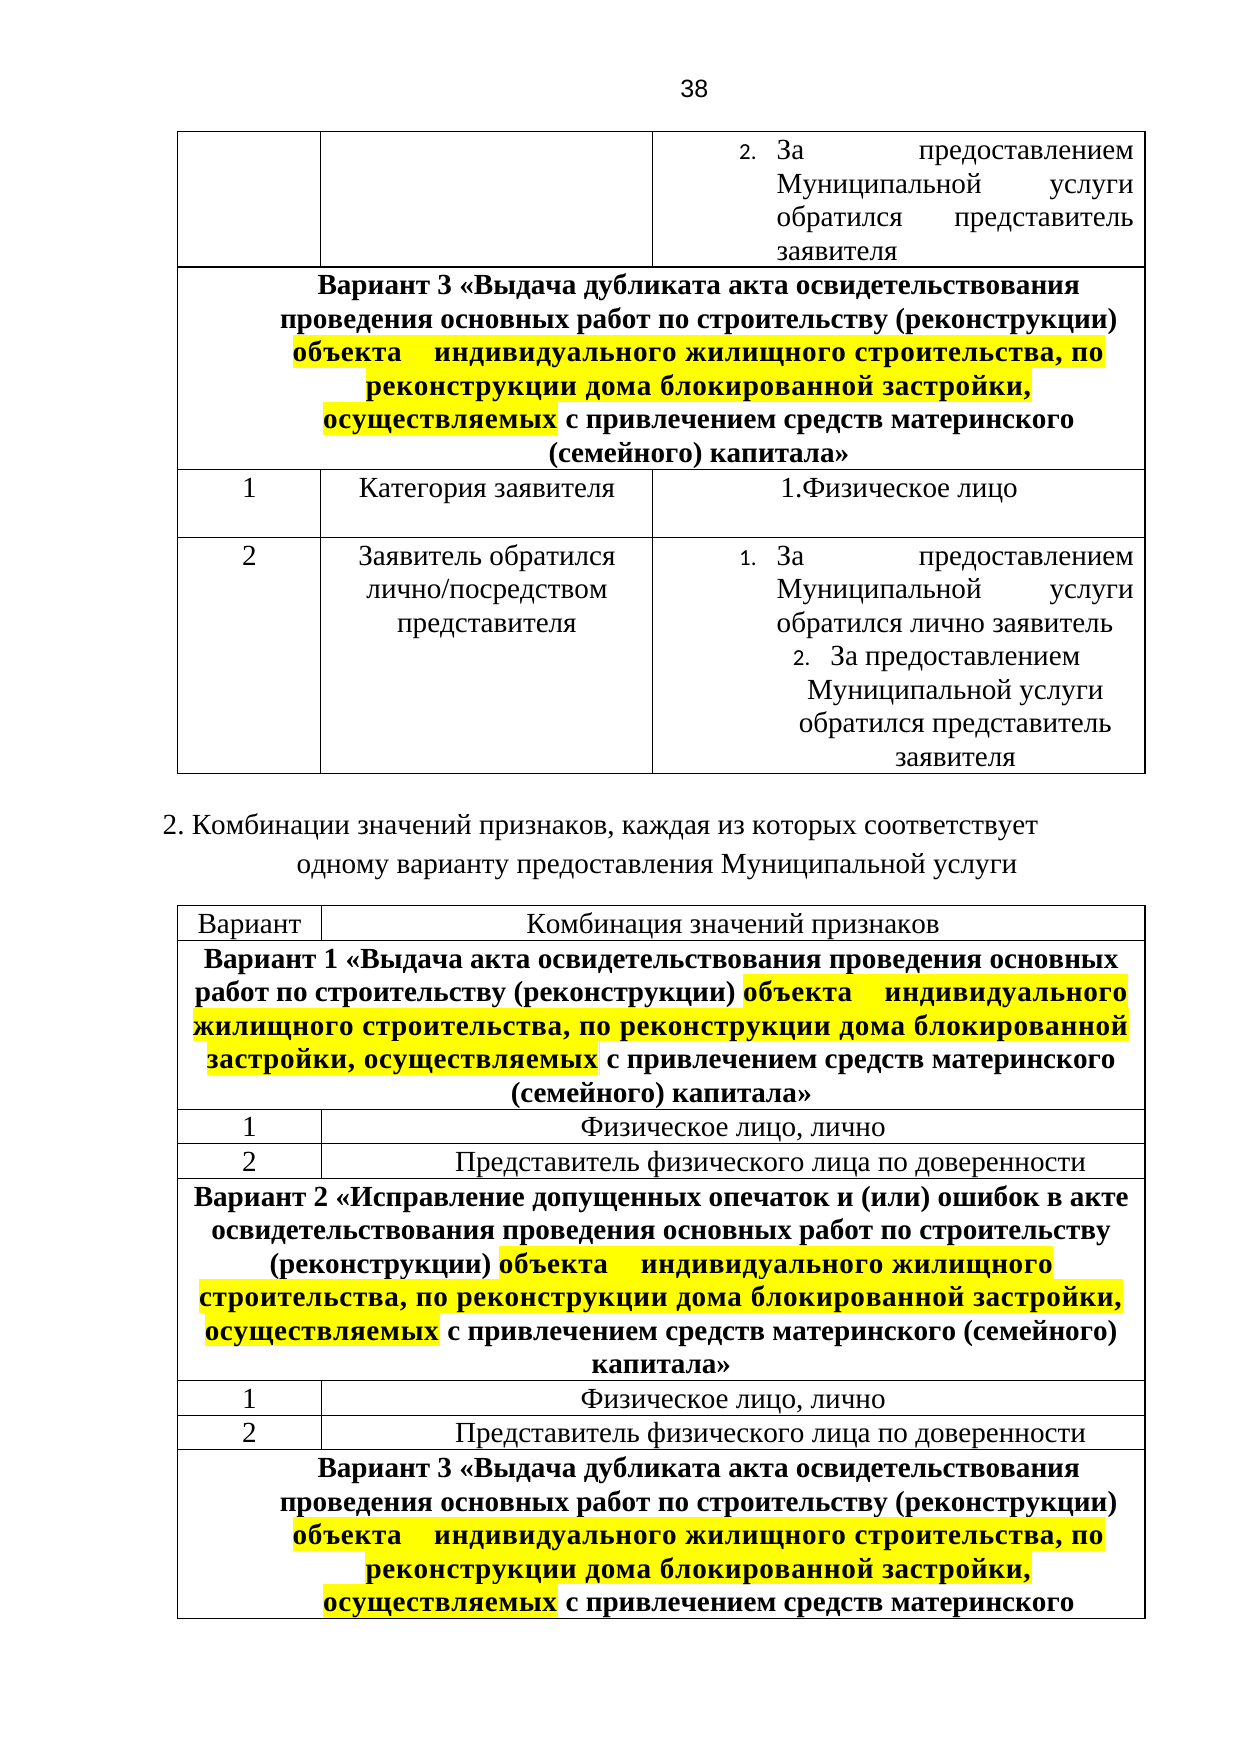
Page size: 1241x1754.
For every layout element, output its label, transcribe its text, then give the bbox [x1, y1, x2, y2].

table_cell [178, 1450, 1144, 1618]
text одному варианту предоставления Муниципальной услуги [162, 846, 1152, 879]
table_cell За предоставлением Муниципальной услуги обратился лично заявитель За предоставлением Муниципальной услуги обратился представитель заявителя [653, 538, 1144, 773]
table_cell Заявитель обратился лично/посредством представителя [321, 538, 652, 773]
table_cell Представитель физического лица по доверенности [322, 1144, 1144, 1178]
table_cell Вариант 1 «Выдача акта освидетельствования проведения основных работ по строительству (реконструкции) объекта индивидуального жилищного строительства, по реконструкции дома блокированной застройки, осуществляемых с привлечением средств материнского (семейного) капитала» [178, 941, 1144, 1108]
table_cell 2 [178, 132, 320, 266]
table_cell 2 [178, 1144, 321, 1178]
table_cell 1.Физическое лицо [653, 470, 1144, 537]
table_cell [653, 132, 1144, 266]
table_cell Физическое лицо, лично [322, 1110, 1144, 1143]
table_cell 1 [178, 1381, 321, 1414]
table_cell Представитель физического лица по доверенности [322, 1416, 1144, 1449]
table_cell 2 [178, 1416, 321, 1449]
table_cell Категория заявителя [321, 470, 652, 537]
table_cell 1 [178, 470, 320, 537]
table_header Вариант [178, 906, 321, 940]
table_cell Физическое лицо, лично [322, 1381, 1144, 1414]
table_cell Вариант 2 «Исправление допущенных опечаток и (или) ошибок в акте освидетельствования проведения основных работ по строительству (реконструкции) объекта индивидуального жилищного строительства, по реконструкции дома блокированной застройки, осуществляемых с привлечением средств материнского (семейного) капитала» [178, 1179, 1144, 1380]
table_cell 1 [178, 1110, 321, 1143]
text 2. Комбинации значений признаков, каждая из которых соответствует [162, 807, 1152, 841]
table_cell 2 [178, 538, 320, 773]
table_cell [321, 132, 652, 266]
table_header Комбинация значений признаков [322, 906, 1144, 940]
